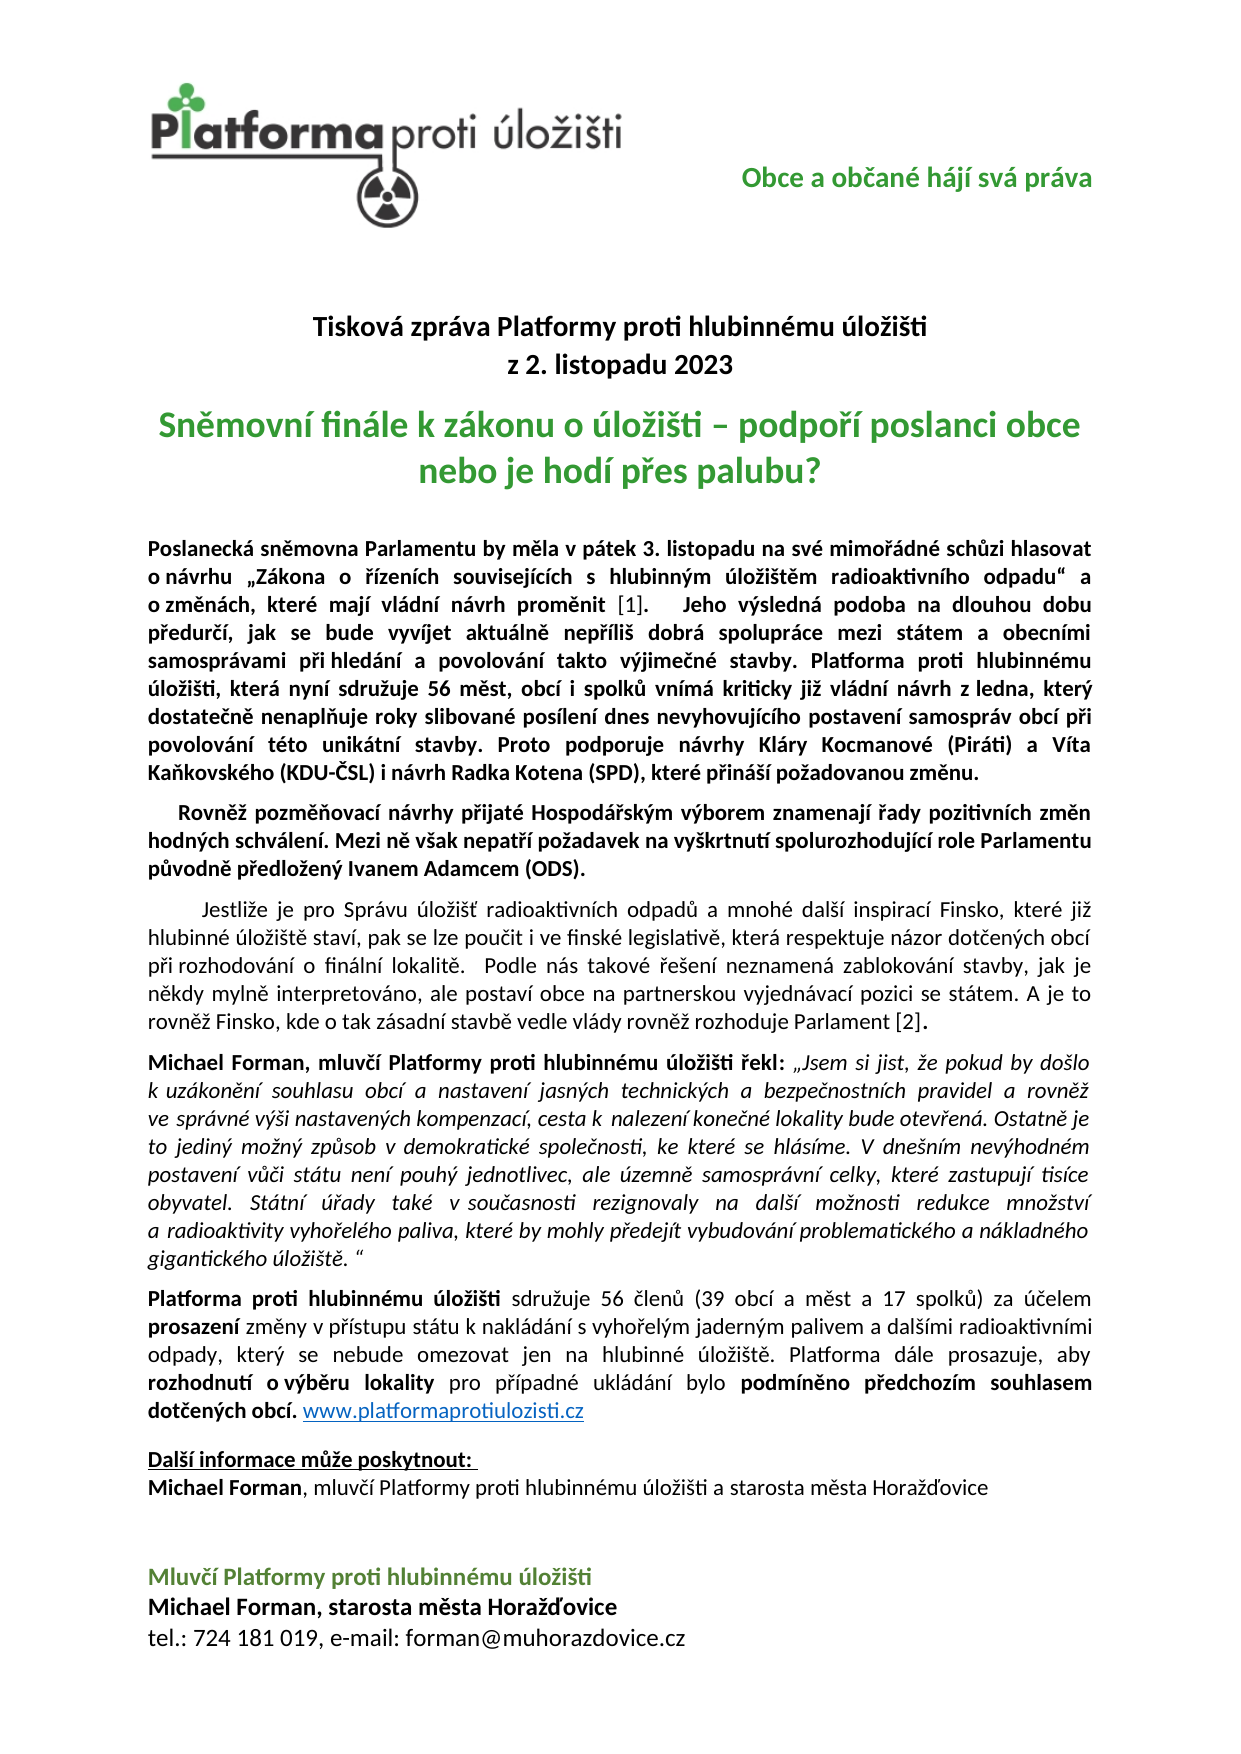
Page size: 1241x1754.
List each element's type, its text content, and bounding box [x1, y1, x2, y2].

text Rovněž pozměňovací návrhy přijaté Hospodářským výborem znamenají řady pozitivních změn hodných schválení. Mezi ně však nepatří požadavek na vyškrtnutí spolurozhodující role Parlamentu původně předložený Ivanem Adamcem (ODS). [148, 798, 1093, 883]
text Další informace může poskytnout: [148, 1445, 1093, 1473]
text Platforma proti hlubinnému úložišti sdružuje 56 členů (39 obcí a měst a 17 spolků) za účelem prosazení změny v přístupu státu k nakládání s vyhořelým jaderným palivem a dalšími radioaktivními odpady, který se nebude omezovat jen na hlubinné úložiště. Platforma dále prosazuje, aby rozhodnutí o výběru lokality pro případné ukládání bylo podmíněno předchozím souhlasem dotčených obcí. www.platformaprotiulozisti.cz [148, 1284, 1093, 1424]
text Michael Forman, mluvčí Platformy proti hlubinnému úložišti řekl: „Jsem si jist, že pokud by došlo k uzákonění souhlasu obcí a nastavení jasných technických a bezpečnostních pravidel a rovněž ve správné výši nastavených kompenzací, cesta k nalezení konečné lokality bude otevřená. Ostatně je to jediný možný způsob v demokratické společnosti, ke které se hlásíme. V dnešním nevýhodném postavení vůči státu není pouhý jednotlivec, ale územně samosprávní celky, které zastupují tisíce obyvatel. Státní úřady také v současnosti rezignovaly na další možnosti redukce množství a radioaktivity vyhořelého paliva, které by mohly předejít vybudování problematického a nákladného gigantického úložiště. “ [148, 1048, 1093, 1272]
picture [146, 73, 624, 230]
text Michael Forman, mluvčí Platformy proti hlubinnému úložišti a starosta města Horažďovice [148, 1473, 1093, 1501]
text Tisková zpráva Platformy proti hlubinnému úložišti [148, 308, 1093, 343]
text Jestliže je pro Správu úložišť radioaktivních odpadů a mnohé další inspirací Finsko, které již hlubinné úložiště staví, pak se lze poučit i ve finské legislativě, která respektuje názor dotčených obcí při rozhodování o finální lokalitě. Podle nás takové řešení neznamená zablokování stavby, jak je někdy mylně interpretováno, ale postaví obce na partnerskou vyjednávací pozici se státem. A je to rovněž Finsko, kde o tak zásadní stavbě vedle vlády rovněž rozhoduje Parlament [2]. [148, 895, 1093, 1035]
text z 2. listopadu 2023 [148, 346, 1093, 382]
text Poslanecká sněmovna Parlamentu by měla v pátek 3. listopadu na své mimořádné schůzi hlasovat o návrhu „Zákona o řízeních souvisejících s hlubinným úložištěm radioaktivního odpadu“ a o změnách, které mají vládní návrh proměnit [1]. Jeho výsledná podoba na dlouhou dobu předurčí, jak se bude vyvíjet aktuálně nepříliš dobrá spolupráce mezi státem a obecními samosprávami při hledání a povolování takto výjimečné stavby. Platforma proti hlubinnému úložišti, která nyní sdružuje 56 měst, obcí i spolků vnímá kriticky již vládní návrh z ledna, který dostatečně nenaplňuje roky slibované posílení dnes nevyhovujícího postavení samospráv obcí při povolování této unikátní stavby. Proto podporuje návrhy Kláry Kocmanové (Piráti) a Víta Kaňkovského (KDU-ČSL) i návrh Radka Kotena (SPD), které přináší požadovanou změnu. [148, 534, 1093, 786]
text Sněmovní finále k zákonu o úložišti – podpoří poslanci obce nebo je hodí přes palubu? [148, 401, 1093, 493]
